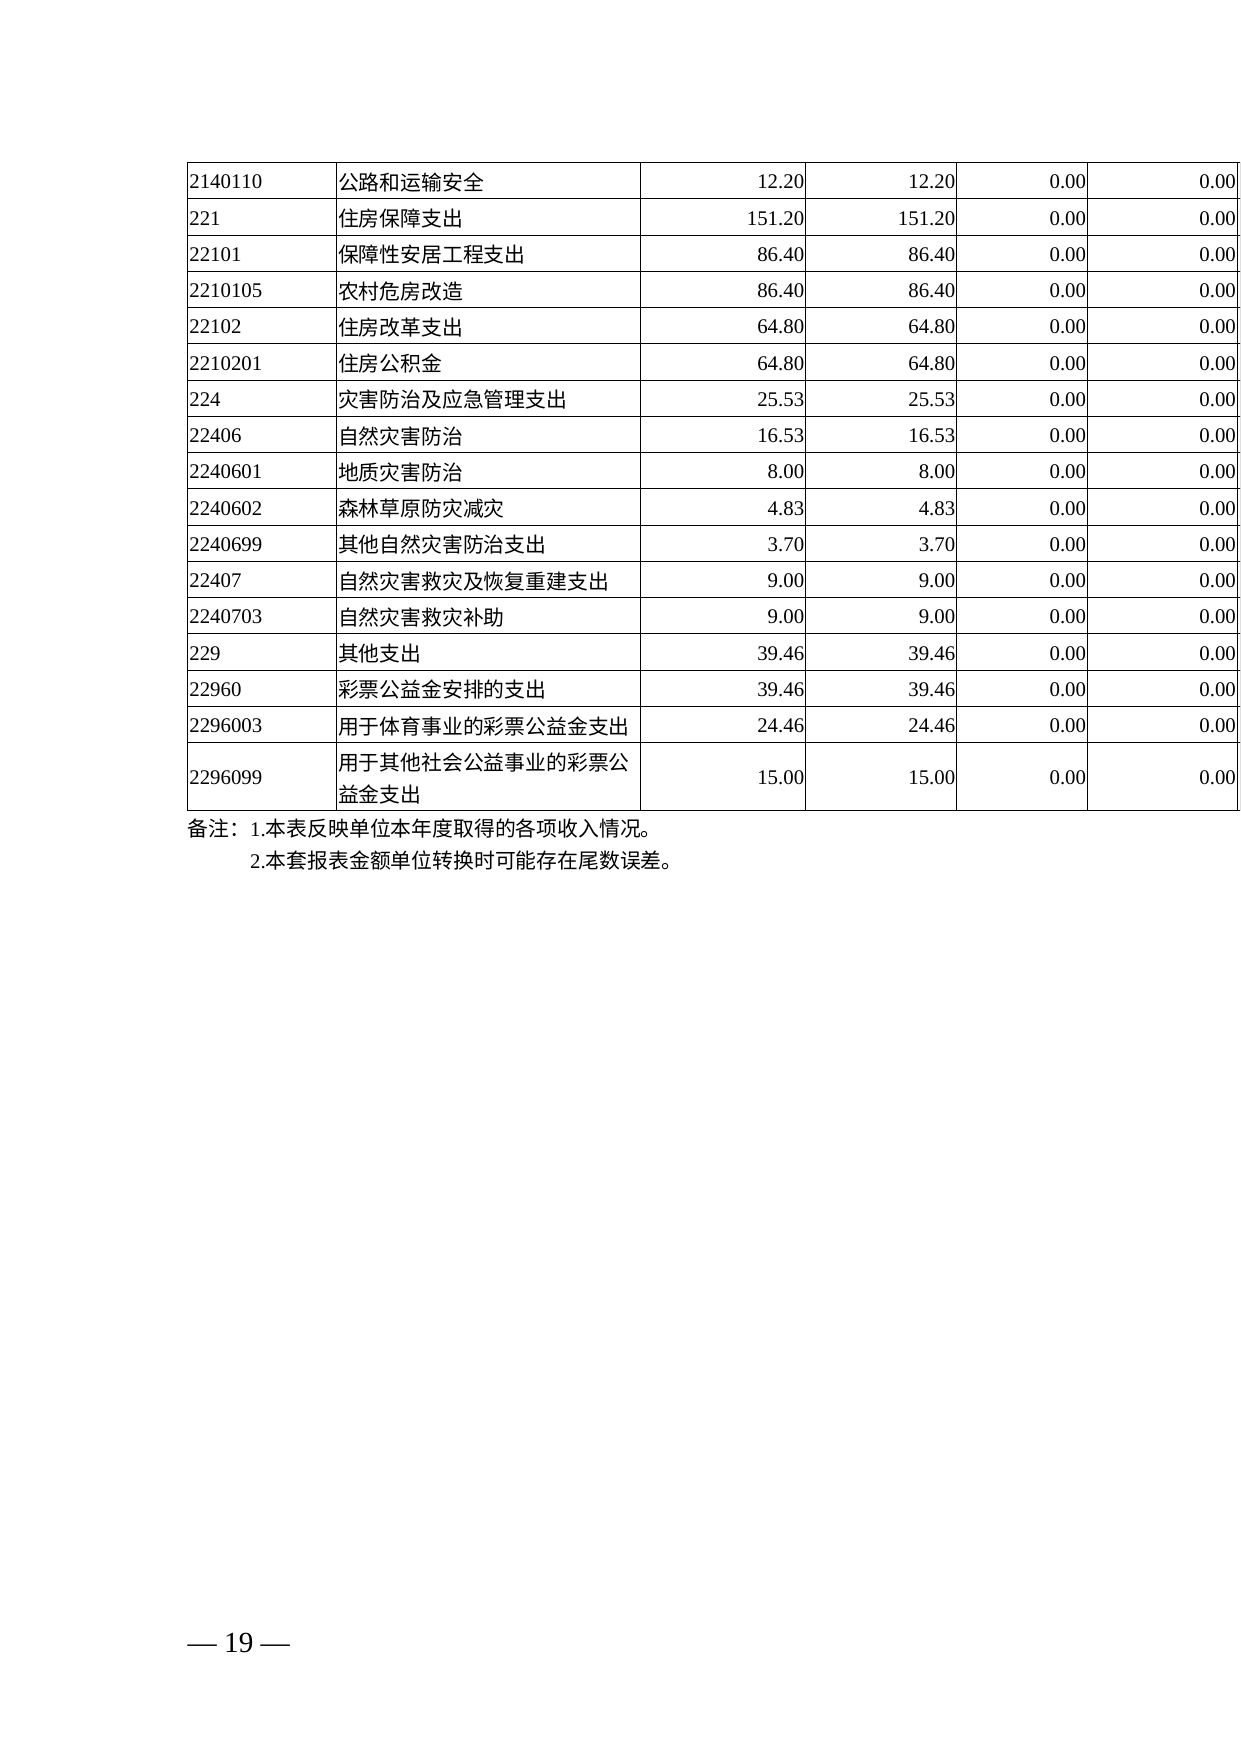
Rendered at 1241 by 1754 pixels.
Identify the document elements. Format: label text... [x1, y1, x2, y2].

table_cell 0.00 [957, 634, 1087, 669]
table_cell 自然灾害防治 [337, 417, 640, 452]
table_cell 彩票公益金安排的支出 [337, 671, 640, 706]
table_cell 自然灾害救灾补助 [337, 598, 640, 633]
table_cell 其他支出 [337, 634, 640, 669]
table_cell 保障性安居工程支出 [337, 236, 640, 271]
table_cell 0.00 [1088, 671, 1237, 706]
table_cell 9.00 [806, 562, 956, 597]
table_cell 22960 [188, 671, 336, 706]
table_cell 0.00 [957, 417, 1087, 452]
table_cell 0.00 [957, 381, 1087, 416]
table_cell 3.70 [641, 526, 805, 561]
table_cell 24.46 [806, 707, 956, 742]
table_cell 0.00 [957, 236, 1087, 271]
table_cell 12.20 [806, 163, 956, 198]
table_cell 15.00 [806, 743, 956, 809]
table_cell 229 [188, 634, 336, 669]
table_cell 0.00 [957, 163, 1087, 198]
table_cell 2296003 [188, 707, 336, 742]
table_cell 15.00 [641, 743, 805, 809]
table_cell 地质灾害防治 [337, 453, 640, 488]
table_cell 8.00 [806, 453, 956, 488]
table_cell 0.00 [957, 562, 1087, 597]
table_cell 0.00 [957, 272, 1087, 307]
table_cell 4.83 [641, 489, 805, 524]
table_cell 0.00 [1088, 526, 1237, 561]
table_cell 24.46 [641, 707, 805, 742]
table_cell 2210201 [188, 344, 336, 379]
table_cell 0.00 [1088, 308, 1237, 343]
table_cell 86.40 [806, 272, 956, 307]
table_cell 公路和运输安全 [337, 163, 640, 198]
table_cell 0.00 [957, 671, 1087, 706]
table_cell 住房改革支出 [337, 308, 640, 343]
table_cell 0.00 [957, 707, 1087, 742]
table_cell 9.00 [641, 562, 805, 597]
table_cell 2240601 [188, 453, 336, 488]
table_cell 0.00 [957, 308, 1087, 343]
table_cell 12.20 [641, 163, 805, 198]
table_cell 森林草原防灾减灾 [337, 489, 640, 524]
table_cell 用于其他社会公益事业的彩票公益金支出 [337, 743, 640, 809]
table_cell 0.00 [1088, 163, 1237, 198]
table_cell 0.00 [1088, 634, 1237, 669]
table_cell 86.40 [641, 272, 805, 307]
table_cell 2140110 [188, 163, 336, 198]
table_cell 0.00 [957, 344, 1087, 379]
table_cell 2240703 [188, 598, 336, 633]
table_cell 25.53 [806, 381, 956, 416]
table_cell 22406 [188, 417, 336, 452]
table_cell 0.00 [1088, 381, 1237, 416]
table_cell 0.00 [957, 743, 1087, 809]
text 备注：1.本表反映单位本年度取得的各项收入情况。 2.本套报表金额单位转换时可能存在尾数误差。 [187, 811, 1053, 973]
table_cell 39.46 [806, 671, 956, 706]
table_cell 0.00 [1088, 417, 1237, 452]
table_cell 3.70 [806, 526, 956, 561]
table_cell 224 [188, 381, 336, 416]
table_cell 0.00 [1088, 562, 1237, 597]
table_cell 0.00 [1088, 236, 1237, 271]
table_cell 39.46 [806, 634, 956, 669]
table_cell 64.80 [641, 308, 805, 343]
table_cell 22407 [188, 562, 336, 597]
table_cell 0.00 [957, 453, 1087, 488]
table_cell 16.53 [641, 417, 805, 452]
table_cell 4.83 [806, 489, 956, 524]
table_cell 0.00 [1088, 743, 1237, 809]
table_cell 9.00 [806, 598, 956, 633]
table_cell 151.20 [641, 199, 805, 234]
table_cell 86.40 [806, 236, 956, 271]
table_cell 8.00 [641, 453, 805, 488]
table_cell 自然灾害救灾及恢复重建支出 [337, 562, 640, 597]
table_cell 0.00 [957, 598, 1087, 633]
table_cell 2296099 [188, 743, 336, 809]
table_cell 221 [188, 199, 336, 234]
table_cell 86.40 [641, 236, 805, 271]
table_cell 64.80 [806, 308, 956, 343]
table_cell 2210105 [188, 272, 336, 307]
table_cell 0.00 [1088, 598, 1237, 633]
table_cell 9.00 [641, 598, 805, 633]
table_cell 25.53 [641, 381, 805, 416]
table_cell 灾害防治及应急管理支出 [337, 381, 640, 416]
table_cell 2240602 [188, 489, 336, 524]
table_cell 农村危房改造 [337, 272, 640, 307]
table_cell 151.20 [806, 199, 956, 234]
table_cell 39.46 [641, 671, 805, 706]
table_cell 0.00 [957, 199, 1087, 234]
table_cell 22101 [188, 236, 336, 271]
table_cell 16.53 [806, 417, 956, 452]
table_cell 住房保障支出 [337, 199, 640, 234]
table_cell 22102 [188, 308, 336, 343]
table_cell 0.00 [1088, 489, 1237, 524]
table_cell 0.00 [1088, 707, 1237, 742]
table_cell 用于体育事业的彩票公益金支出 [337, 707, 640, 742]
table_cell 0.00 [1088, 272, 1237, 307]
table_cell 0.00 [1088, 199, 1237, 234]
table_cell 2240699 [188, 526, 336, 561]
table_cell 0.00 [957, 489, 1087, 524]
table_cell 0.00 [1088, 344, 1237, 379]
table_cell 64.80 [806, 344, 956, 379]
table_cell 0.00 [957, 526, 1087, 561]
table_cell 64.80 [641, 344, 805, 379]
table_cell 住房公积金 [337, 344, 640, 379]
table_cell 0.00 [1088, 453, 1237, 488]
table_cell 其他自然灾害防治支出 [337, 526, 640, 561]
table_cell 39.46 [641, 634, 805, 669]
